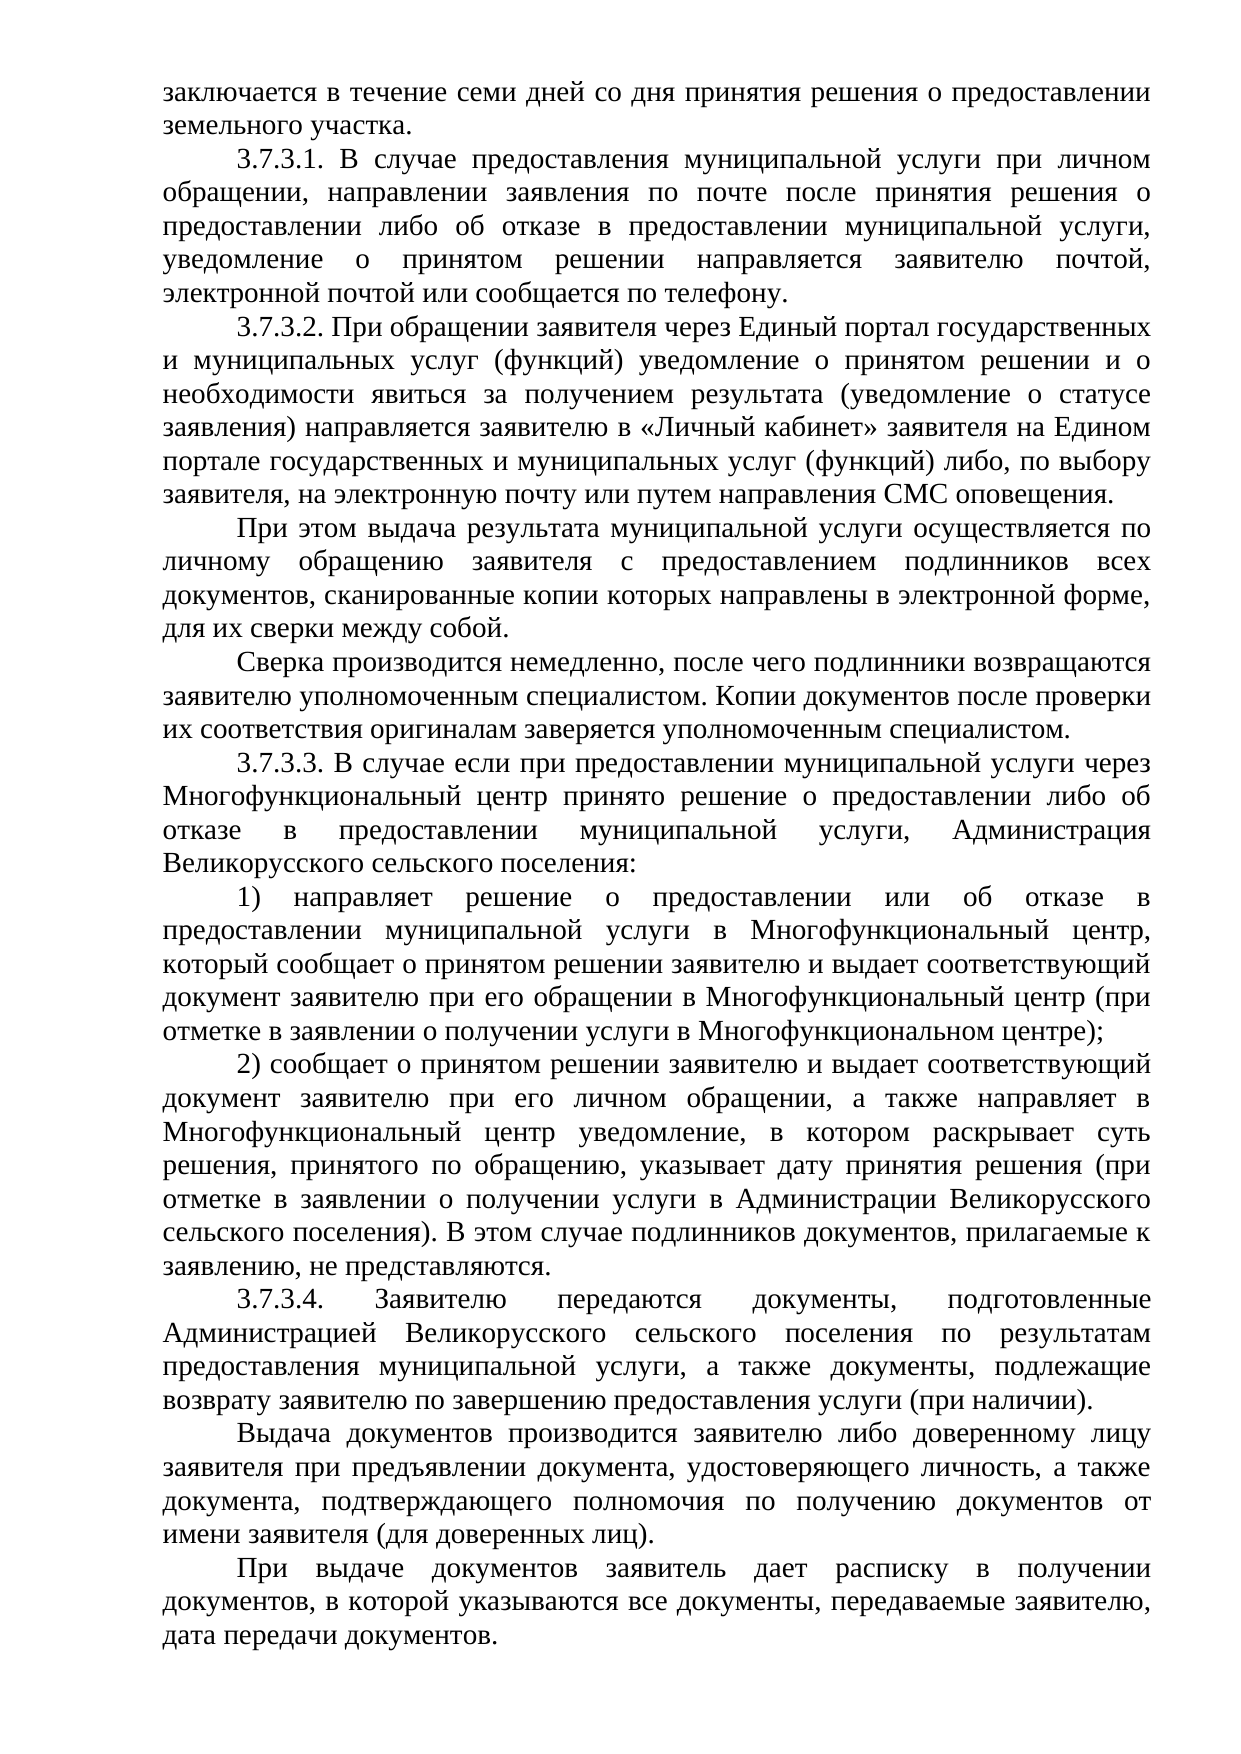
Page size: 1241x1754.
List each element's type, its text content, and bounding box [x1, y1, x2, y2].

text При выдаче документов заявитель дает расписку в получении документов, в которой указываются все документы, передаваемые заявителю, дата передачи документов. [162, 1550, 1152, 1650]
text Выдача документов производится заявителю либо доверенному лицу заявителя при предъявлении документа, удостоверяющего личность, а также документа, подтверждающего полномочия по получению документов от имени заявителя (для доверенных лиц). [162, 1416, 1152, 1550]
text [162, 74, 1152, 141]
text 2) сообщает о принятом решении заявителю и выдает соответствующий документ заявителю при его личном обращении, а также направляет в Многофункциональный центр уведомление, в котором раскрывает суть решения, принятого по обращению, указывает дату принятия решения (при отметке в заявлении о получении услуги в Администрации Великорусского сельского поселения). В этом случае подлинников документов, прилагаемые к заявлению, не представляются. [162, 1047, 1152, 1281]
text 1) направляет решение о предоставлении или об отказе в предоставлении муниципальной услуги в Многофункциональный центр, который сообщает о принятом решении заявителю и выдает соответствующий документ заявителю при его обращении в Многофункциональный центр (при отметке в заявлении о получении услуги в Многофункциональном центре); [162, 879, 1152, 1047]
text 3.7.3.1. В случае предоставления муниципальной услуги при личном обращении, направлении заявления по почте после принятия решения о предоставлении либо об отказе в предоставлении муниципальной услуги, уведомление о принятом решении направляется заявителю почтой, электронной почтой или сообщается по телефону. [162, 141, 1152, 309]
text Сверка производится немедленно, после чего подлинники возвращаются заявителю уполномоченным специалистом. Копии документов после проверки их соответствия оригиналам заверяется уполномоченным специалистом. [162, 644, 1152, 745]
text 3.7.3.3. В случае если при предоставлении муниципальной услуги через Многофункциональный центр принято решение о предоставлении либо об отказе в предоставлении муниципальной услуги, Администрация Великорусского сельского поселения: [162, 745, 1152, 879]
text При этом выдача результата муниципальной услуги осуществляется по личному обращению заявителя с предоставлением подлинников всех документов, сканированные копии которых направлены в электронной форме, для их сверки между собой. [162, 510, 1152, 644]
text 3.7.3.2. При обращении заявителя через Единый портал государственных и муниципальных услуг (функций) уведомление о принятом решении и о необходимости явиться за получением результата (уведомление о статусе заявления) направляется заявителю в «Личный кабинет» заявителя на Едином портале государственных и муниципальных услуг (функций) либо, по выбору заявителя, на электронную почту или путем направления СМС оповещения. [162, 309, 1152, 510]
text 3.7.3.4. Заявителю передаются документы, подготовленные Администрацией Великорусского сельского поселения по результатам предоставления муниципальной услуги, а также документы, подлежащие возврату заявителю по завершению предоставления услуги (при наличии). [162, 1281, 1152, 1416]
